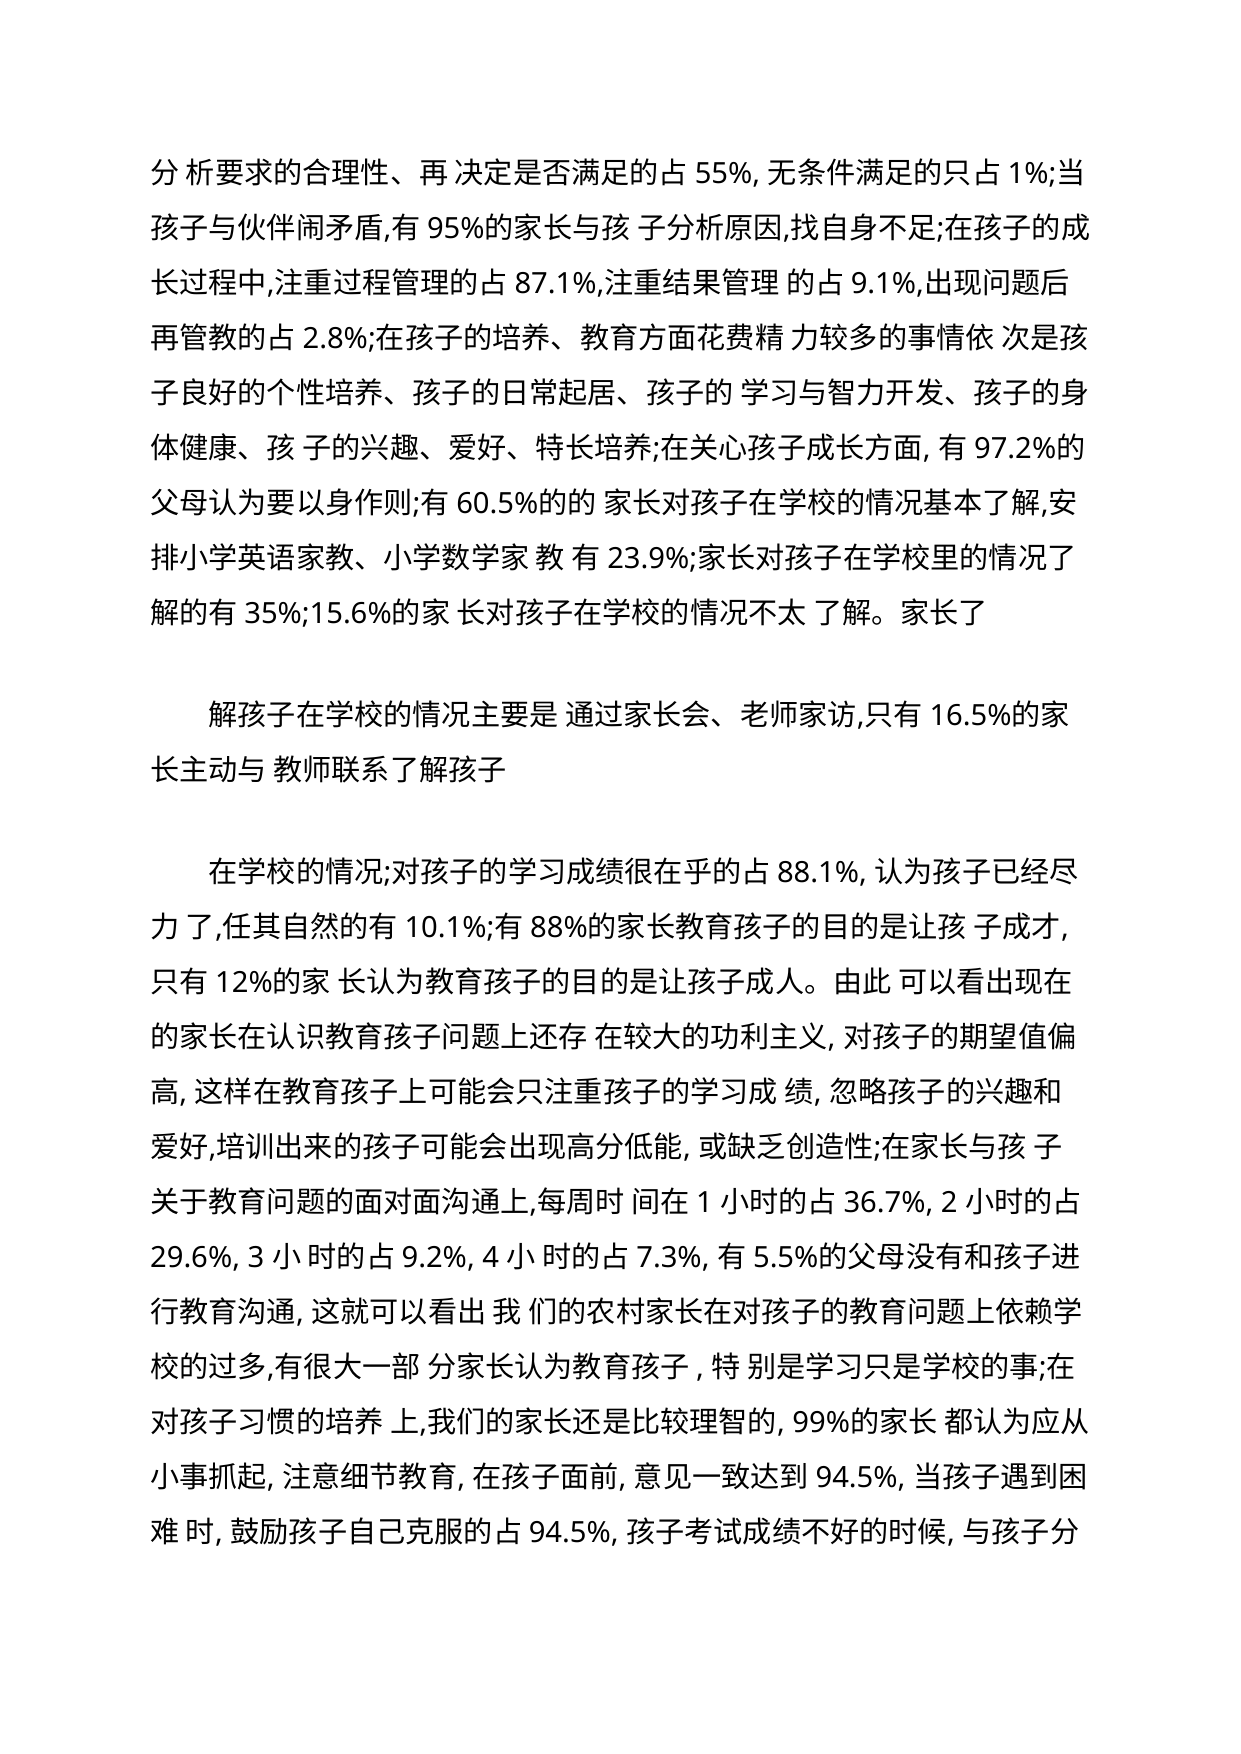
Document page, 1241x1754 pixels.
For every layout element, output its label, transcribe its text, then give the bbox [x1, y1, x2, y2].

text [150, 849, 1090, 1551]
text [150, 150, 1090, 632]
text 解孩子在学校的情况主要是 通过家长会、老师家访,只有 16.5%的家长主动与 教师联系了解孩子 [150, 692, 1090, 789]
